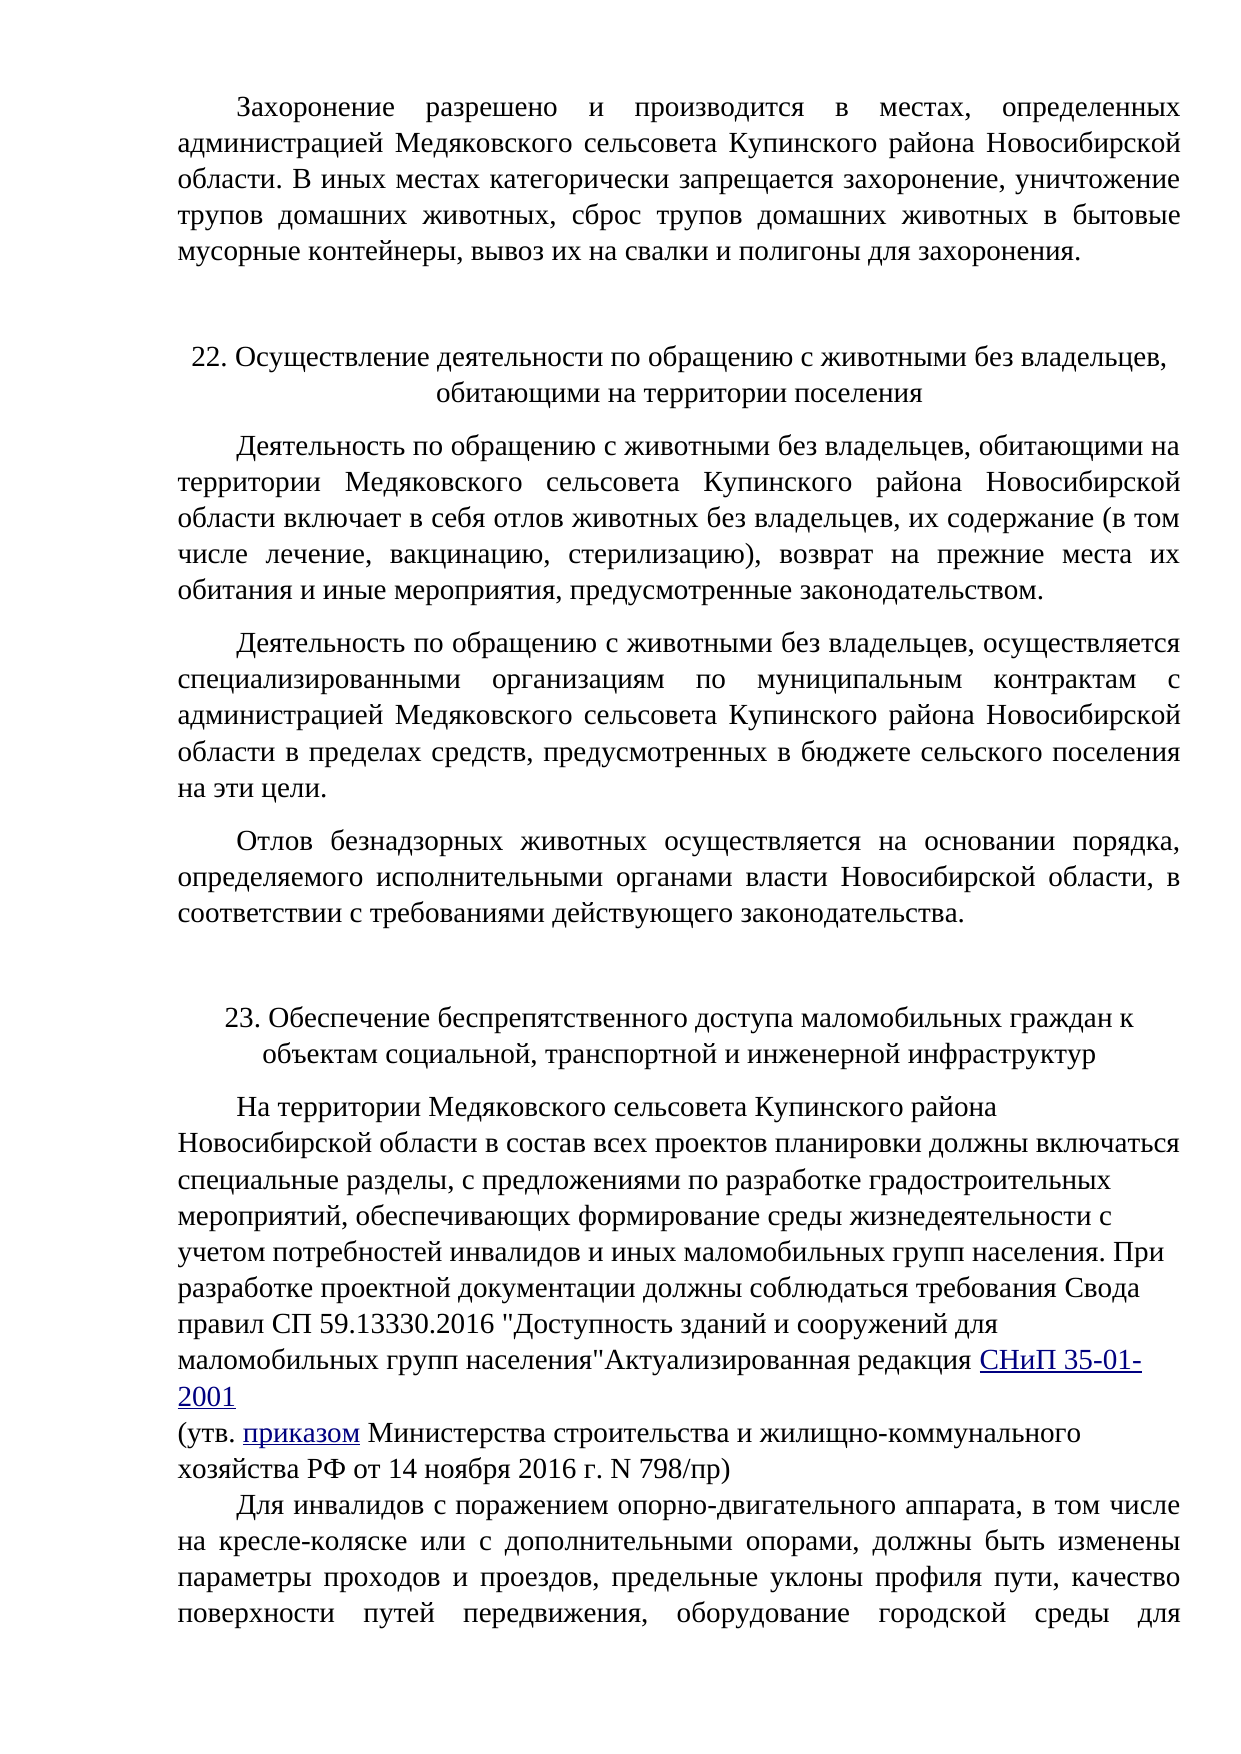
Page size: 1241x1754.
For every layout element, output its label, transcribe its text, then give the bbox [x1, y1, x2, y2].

text Отлов безнадзорных животных осуществляется на основании порядка, определяемого исполнительными органами власти Новосибирской области, в соответствии с требованиями действующего законодательства. [177, 823, 1181, 928]
text На территории Медяковского сельсовета Купинского района Новосибирской области в состав всех проектов планировки должны включаться специальные разделы, с предложениями по разработке градостроительных мероприятий, обеспечивающих формирование среды жизнедеятельности с учетом потребностей инвалидов и иных маломобильных групп населения. При разработке проектной документации должны соблюдаться требования Свода правил СП 59.13330.2016 "Доступность зданий и сооружений для маломобильных групп населения"Актуализированная редакция СНиП 35-01-2001 (утв. приказом Министерства строительства и жилищно-коммунального хозяйства РФ от 14 ноября 2016 г. N 798/пр) [177, 1089, 1181, 1484]
text 22. Осуществление деятельности по обращению с животными без владельцев, обитающими на территории поселения [177, 339, 1181, 408]
text Деятельность по обращению с животными без владельцев, осуществляется специализированными организациям по муниципальным контрактам с администрацией Медяковского сельсовета Купинского района Новосибирской области в пределах средств, предусмотренных в бюджете сельского поселения на эти цели. [177, 625, 1181, 803]
text Деятельность по обращению с животными без владельцев, обитающими на территории Медяковского сельсовета Купинского района Новосибирской области включает в себя отлов животных без владельцев, их содержание (в том числе лечение, вакцинацию, стерилизацию), возврат на прежние места их обитания и иные мероприятия, предусмотренные законодательством. [177, 428, 1181, 606]
text Захоронение разрешено и производится в местах, определенных администрацией Медяковского сельсовета Купинского района Новосибирской области. В иных местах категорически запрещается захоронение, уничтожение трупов домашних животных, сброс трупов домашних животных в бытовые мусорные контейнеры, вывоз их на свалки и полигоны для захоронения. [177, 89, 1181, 267]
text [177, 1487, 1181, 1629]
text 23. Обеспечение беспрепятственного доступа маломобильных граждан к объектам социальной, транспортной и инженерной инфраструктур [177, 1001, 1181, 1070]
